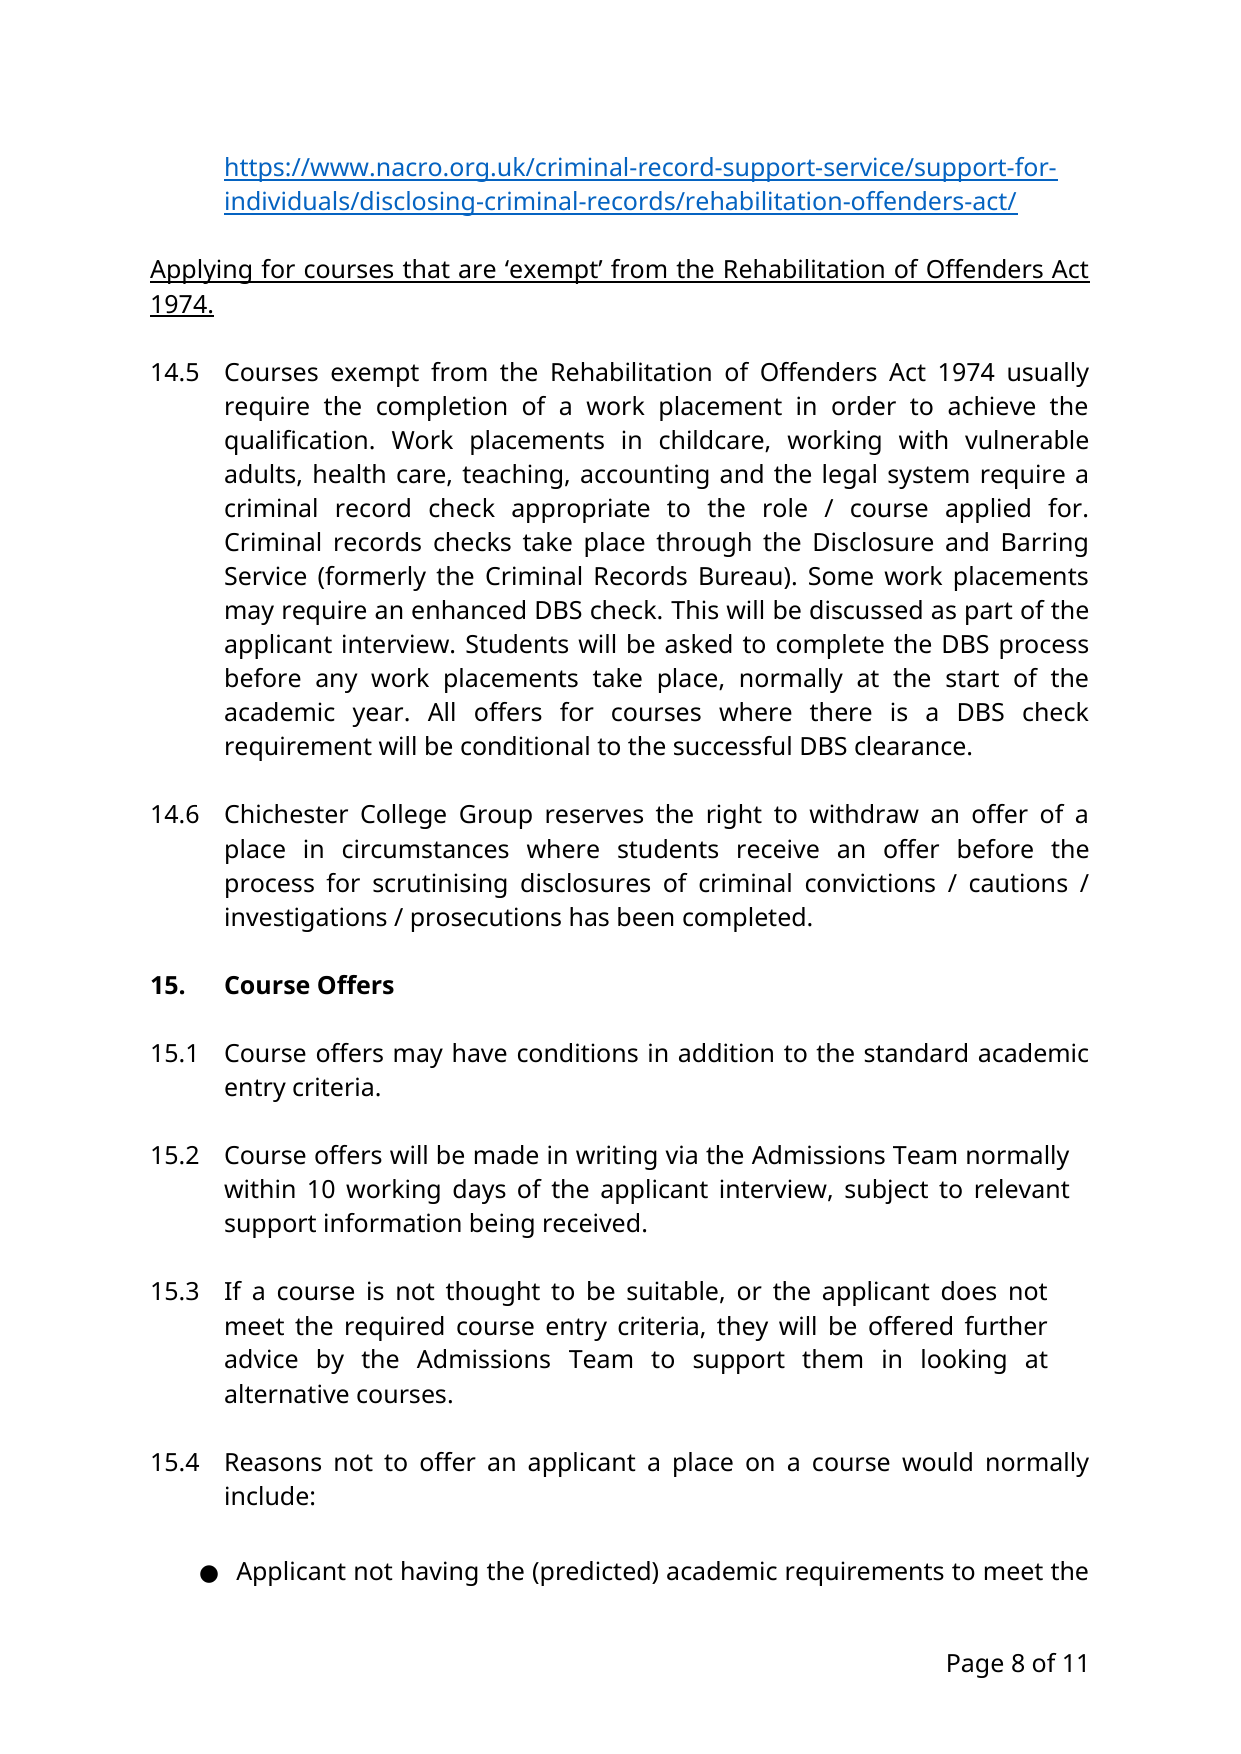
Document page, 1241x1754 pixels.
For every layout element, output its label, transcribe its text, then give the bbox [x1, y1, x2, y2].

list Course Offers [150, 967, 1090, 1002]
text Applying for courses that are ‘exempt’ from the Rehabilitation of Offenders Act 1974. [150, 252, 1090, 281]
text 14.5 Courses exempt from the Rehabilitation of Offenders Act 1974 usually require the completion of a work placement in order to achieve the qualification. Work placements in childcare, working with vulnerable adults, health care, teaching, accounting and the legal system require a criminal record check appropriate to the role / course applied for. Criminal records checks take place through the Disclosure and Barring Service (formerly the Criminal Records Bureau). Some work placements may require an enhanced DBS check. This will be discussed as part of the applicant interview. Students will be asked to complete the DBS process before any work placements take place, normally at the start of the academic year. All offers for courses where there is a DBS check requirement will be conditional to the successful DBS clearance. [150, 354, 1090, 763]
list Course offers will be made in writing via the Admissions Team normally within 10 working days of the applicant interview, subject to relevant support information being received. [150, 1138, 1071, 1240]
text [150, 150, 1090, 218]
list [199, 1547, 1090, 1593]
list Course offers may have conditions in addition to the standard academic entry criteria. [150, 1036, 1090, 1104]
text Applying for courses that are ‘exempt’ from the Rehabilitation of Offenders Act 1974. [150, 283, 1090, 320]
text 14.6 Chichester College Group reserves the right to withdraw an offer of a place in circumstances where students receive an offer before the process for scrutinising disclosures of criminal convictions / cautions / investigations / prosecutions has been completed. [150, 797, 1090, 933]
list Reasons not to offer an applicant a place on a course would normally include: [150, 1444, 1090, 1512]
list If a course is not thought to be suitable, or the applicant does not meet the required course entry criteria, they will be offered further advice by the Admissions Team to support them in looking at alternative courses. [150, 1274, 1049, 1410]
